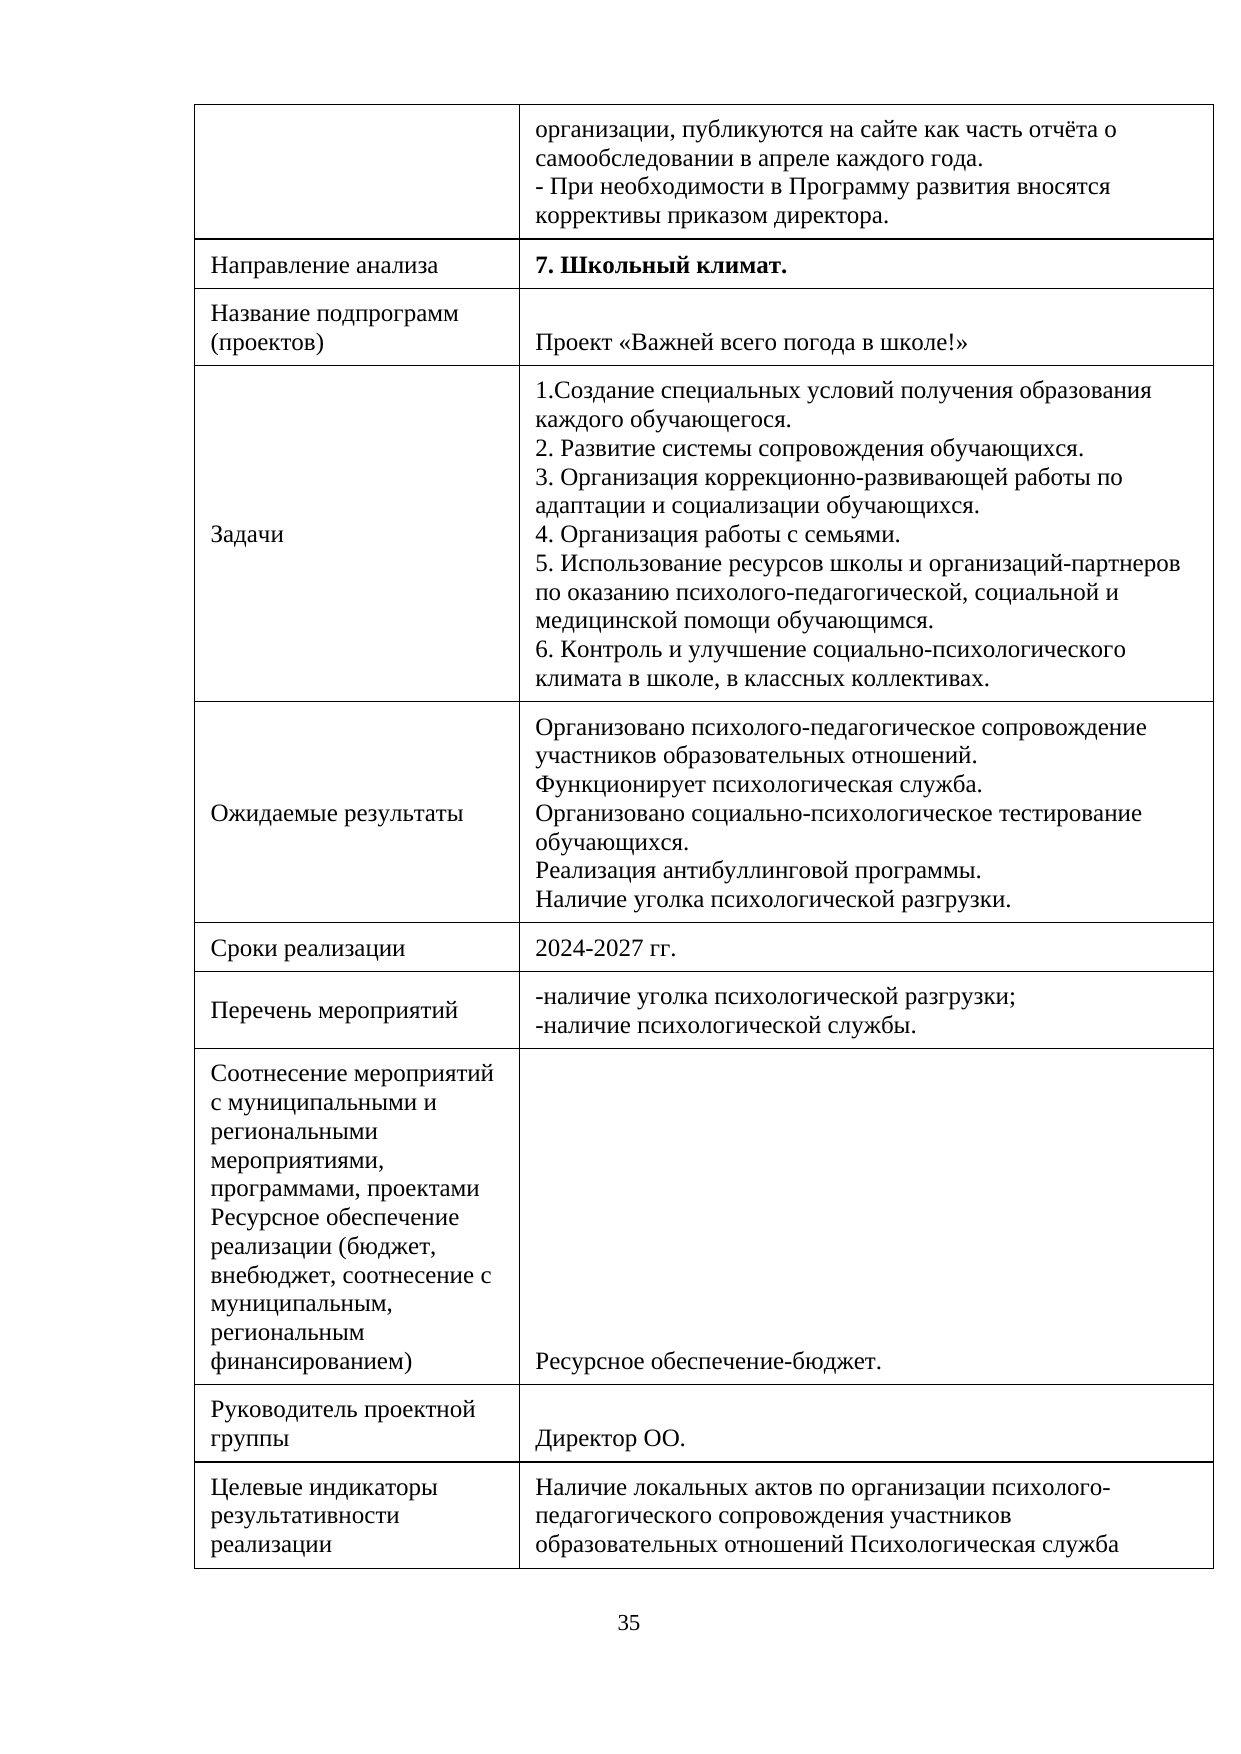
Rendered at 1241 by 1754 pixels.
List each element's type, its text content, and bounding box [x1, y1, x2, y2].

table_cell Соотнесение мероприятий с муниципальными и региональными мероприятиями, программами, проектами Ресурсное обеспечение реализации (бюджет, внебюджет, соотнесение с муниципальным, региональным финансированием) [195, 1049, 519, 1384]
table_cell 1.Создание специальных условий получения образования каждого обучающегося. 2. Развитие системы сопровождения обучающихся. 3. Организация коррекционно-развивающей работы по адаптации и социализации обучающихся. 4. Организация работы с семьями. 5. Использование ресурсов школы и организаций-партнеров по оказанию психолого-педагогической, социальной и медицинской помощи обучающимся. 6. Контроль и улучшение социально-психологического климата в школе, в классных коллективах. [520, 366, 1213, 701]
table_cell 2024-2027 гг. [520, 923, 1213, 971]
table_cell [520, 105, 1213, 238]
table_cell -наличие уголка психологической разгрузки; -наличие психологической службы. [520, 972, 1213, 1048]
table_header Направление анализа [195, 240, 519, 288]
table_cell Ожидаемые результаты [195, 702, 519, 922]
table_cell Директор ОО. [520, 1385, 1213, 1461]
table_cell Руководитель проектной группы [195, 1385, 519, 1461]
table_header 7. Школьный климат. [520, 240, 1213, 288]
table_cell Проект «Важней всего погода в школе!» [520, 289, 1213, 365]
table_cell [195, 105, 519, 238]
table_cell Ресурсное обеспечение-бюджет. [520, 1049, 1213, 1384]
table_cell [520, 1463, 1213, 1567]
table_cell Задачи [195, 366, 519, 701]
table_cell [195, 1463, 519, 1567]
table_cell Название подпрограмм (проектов) [195, 289, 519, 365]
table_cell Организовано психолого-педагогическое сопровождение участников образовательных отношений. Функционирует психологическая служба. Организовано социально-психологическое тестирование обучающихся. Реализация антибуллинговой программы. Наличие уголка психологической разгрузки. [520, 702, 1213, 922]
table_cell Сроки реализации [195, 923, 519, 971]
table_cell Перечень мероприятий [195, 972, 519, 1048]
